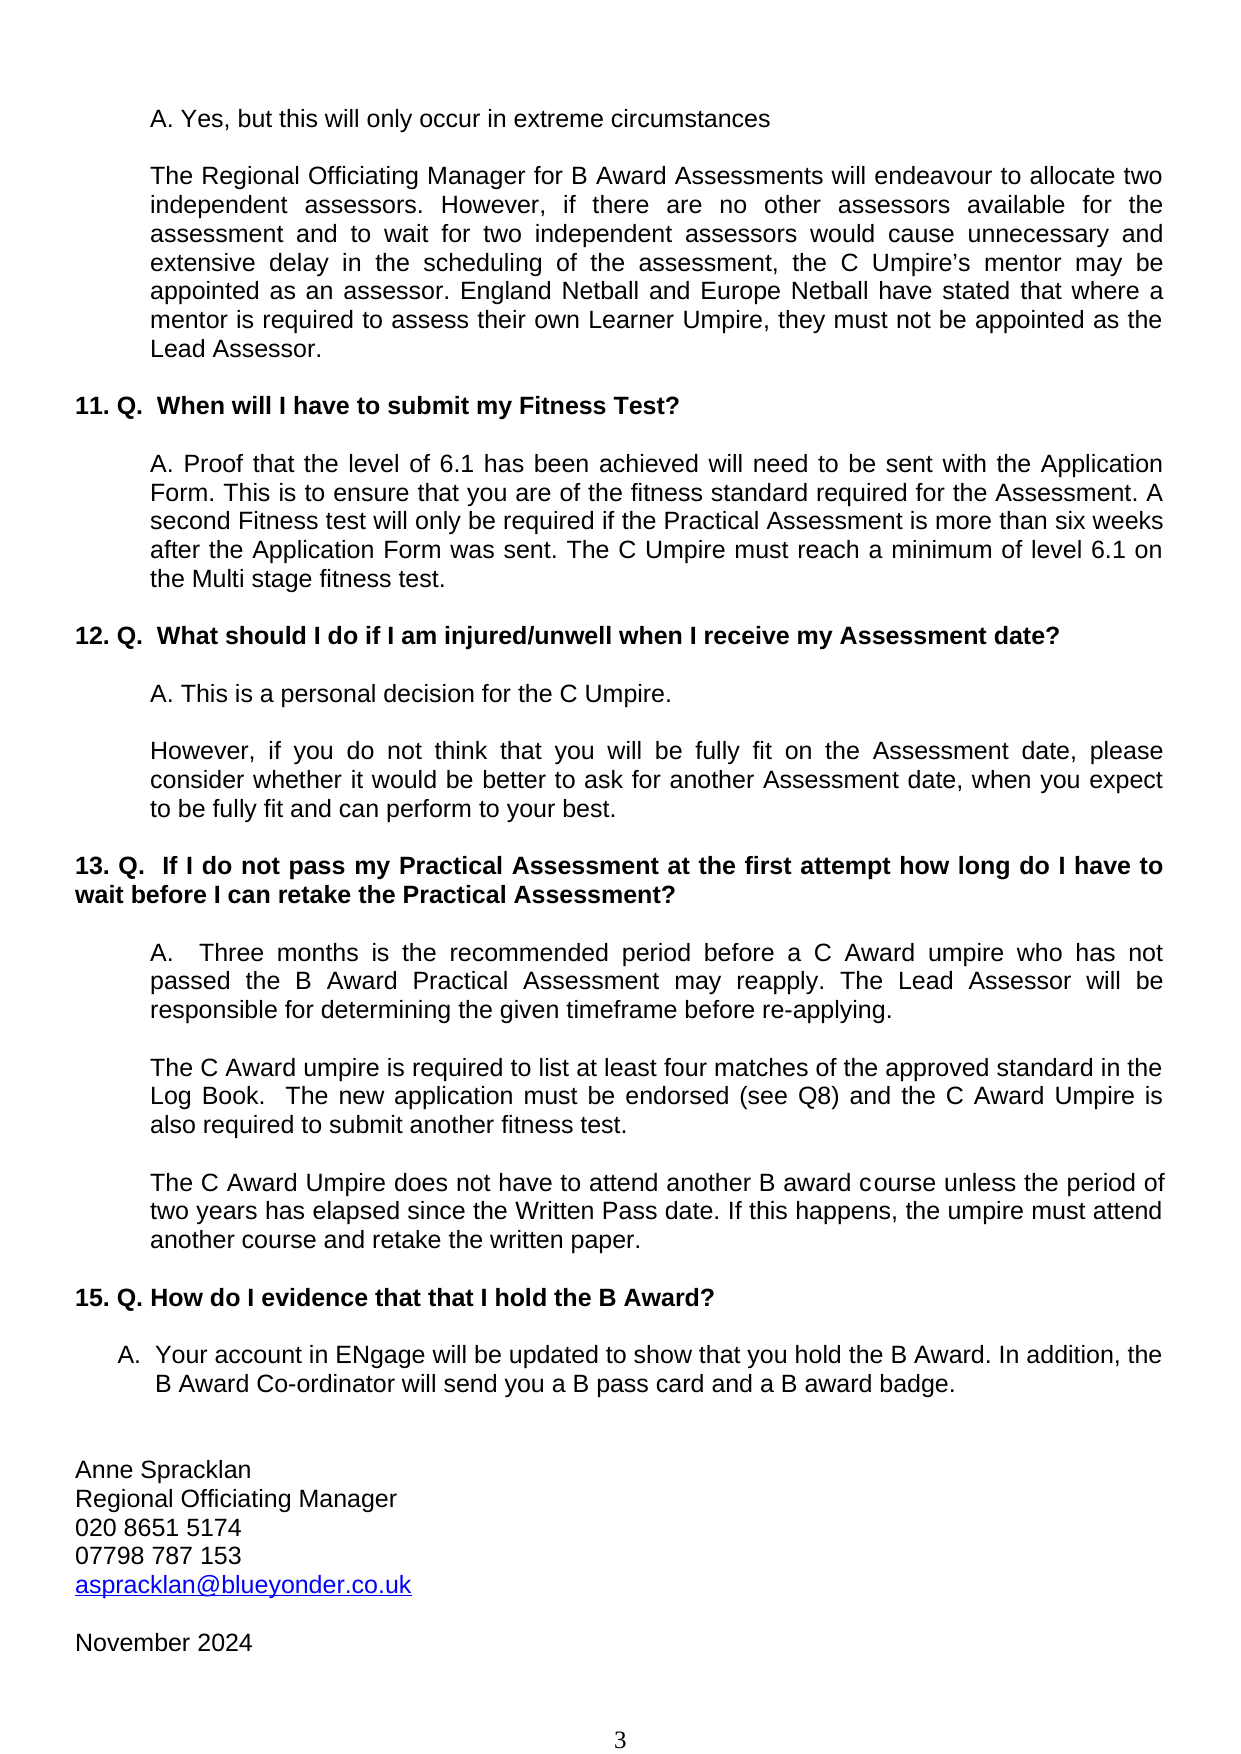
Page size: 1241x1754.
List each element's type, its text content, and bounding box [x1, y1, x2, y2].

text 11. Q. When will I have to submit my Fitness Test? [75, 391, 1165, 420]
text Anne Spracklan [75, 1455, 1165, 1484]
text The Regional Officiating Manager for B Award Assessments will endeavour to allocate two independent assessors. However, if there are no other assessors available for the assessment and to wait for two independent assessors would cause unnecessary and extensive delay in the scheduling of the assessment, the C Umpire’s mentor may be appointed as an assessor. England Netball and Europe Netball have stated that where a mentor is required to assess their own Learner Umpire, they must not be appointed as the Lead Assessor. [150, 161, 1165, 362]
text A. Proof that the level of 6.1 has been achieved will need to be sent with the Application Form. This is to ensure that you are of the fitness standard required for the Assessment. A second Fitness test will only be required if the Practical Assessment is more than six weeks after the Application Form was sent. The C Umpire must reach a minimum of level 6.1 on the Multi stage fitness test. [150, 449, 1165, 592]
text A. Yes, but this will only occur in extreme circumstances [75, 104, 1165, 132]
text However, if you do not think that you will be fully fit on the Assessment date, please consider whether it would be better to ask for another Assessment date, when you expect to be fully fit and can perform to your best. [150, 736, 1165, 822]
text 020 8651 5174 [75, 1512, 1165, 1541]
text A. Three months is the recommended period before a C Award umpire who has not passed the B Award Practical Assessment may reapply. The Lead Assessor will be responsible for determining the given timeframe before re-applying. [150, 937, 1165, 1024]
text 07798 787 153 [75, 1541, 1165, 1570]
text 13. Q. If I do not pass my Practical Assessment at the first attempt how long do I have to wait before I can retake the Practical Assessment? [75, 851, 1165, 909]
text aspracklan@blueyonder.co.uk [75, 1570, 1165, 1599]
text November 2024 [75, 1627, 1165, 1656]
text 15. Q. How do I evidence that that I hold the B Award? [75, 1282, 1165, 1311]
text Regional Officiating Manager [75, 1484, 1165, 1512]
text A. This is a personal decision for the C Umpire. [75, 679, 1165, 707]
text The C Award umpire is required to list at least four matches of the approved standard in the Log Book. The new application must be endorsed (see Q8) and the C Award Umpire is also required to submit another fitness test. [150, 1052, 1165, 1139]
text The C Award Umpire does not have to attend another B award course unless the period of two years has elapsed since the Written Pass date. If this happens, the umpire must attend another course and retake the written paper. [150, 1167, 1165, 1254]
list Your account in ENgage will be updated to show that you hold the B Award. In addition, the B Award Co-ordinator will send you a B pass card and a B award badge. [117, 1340, 1165, 1397]
text 12. Q. What should I do if I am injured/unwell when I receive my Assessment date? [75, 621, 1165, 650]
